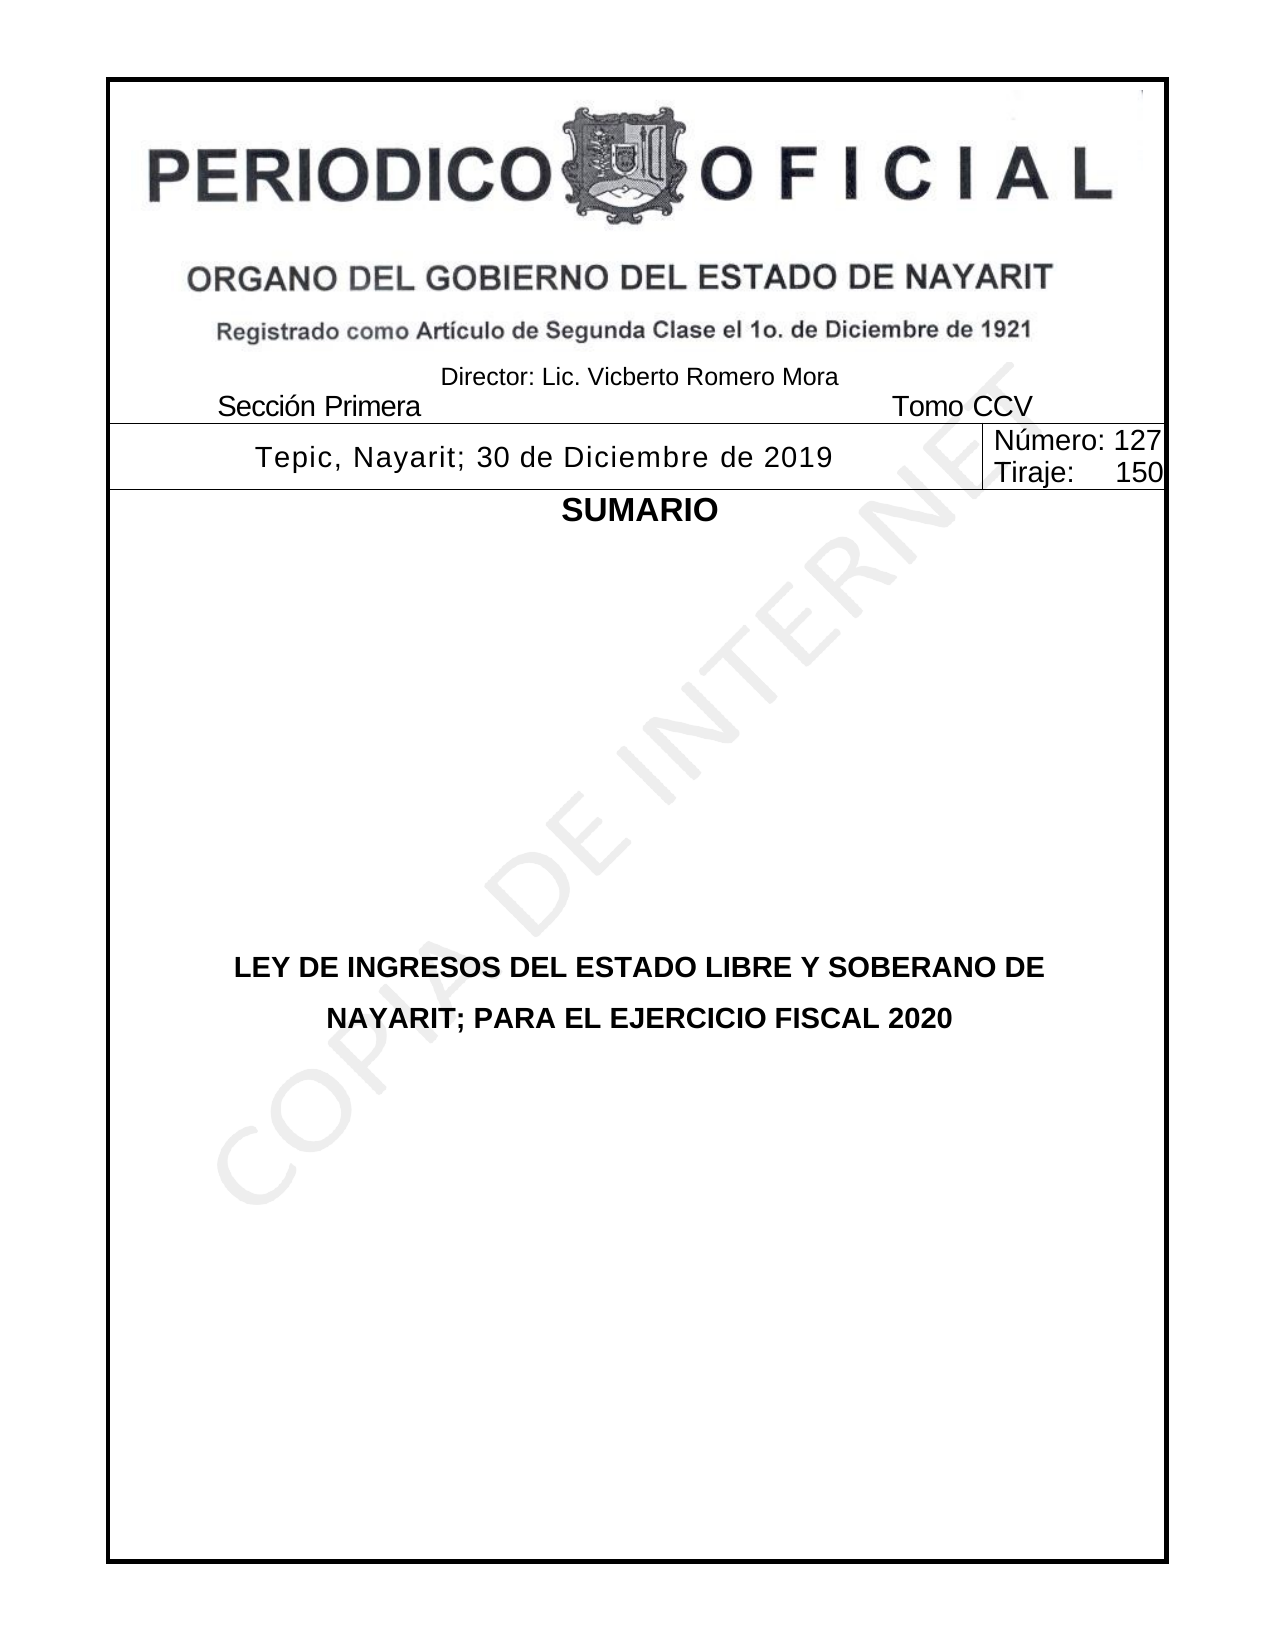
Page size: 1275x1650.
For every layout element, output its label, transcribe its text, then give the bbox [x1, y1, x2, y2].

table_header Director: Lic. Vicberto Romero Mora Sección Primera Tomo CCV [110, 82, 1164, 422]
table_cell Número: 127 Tiraje: 150 [983, 424, 1164, 489]
table_cell Tepic, Nayarit; 30 de Diciembre de 2019 [110, 424, 982, 489]
table_cell SUMARIO LEY DE INGRESOS DEL ESTADO LIBRE Y SOBERANO DE NAYARIT; PARA EL EJERCICIO FISCAL 2020 [110, 490, 1164, 1559]
